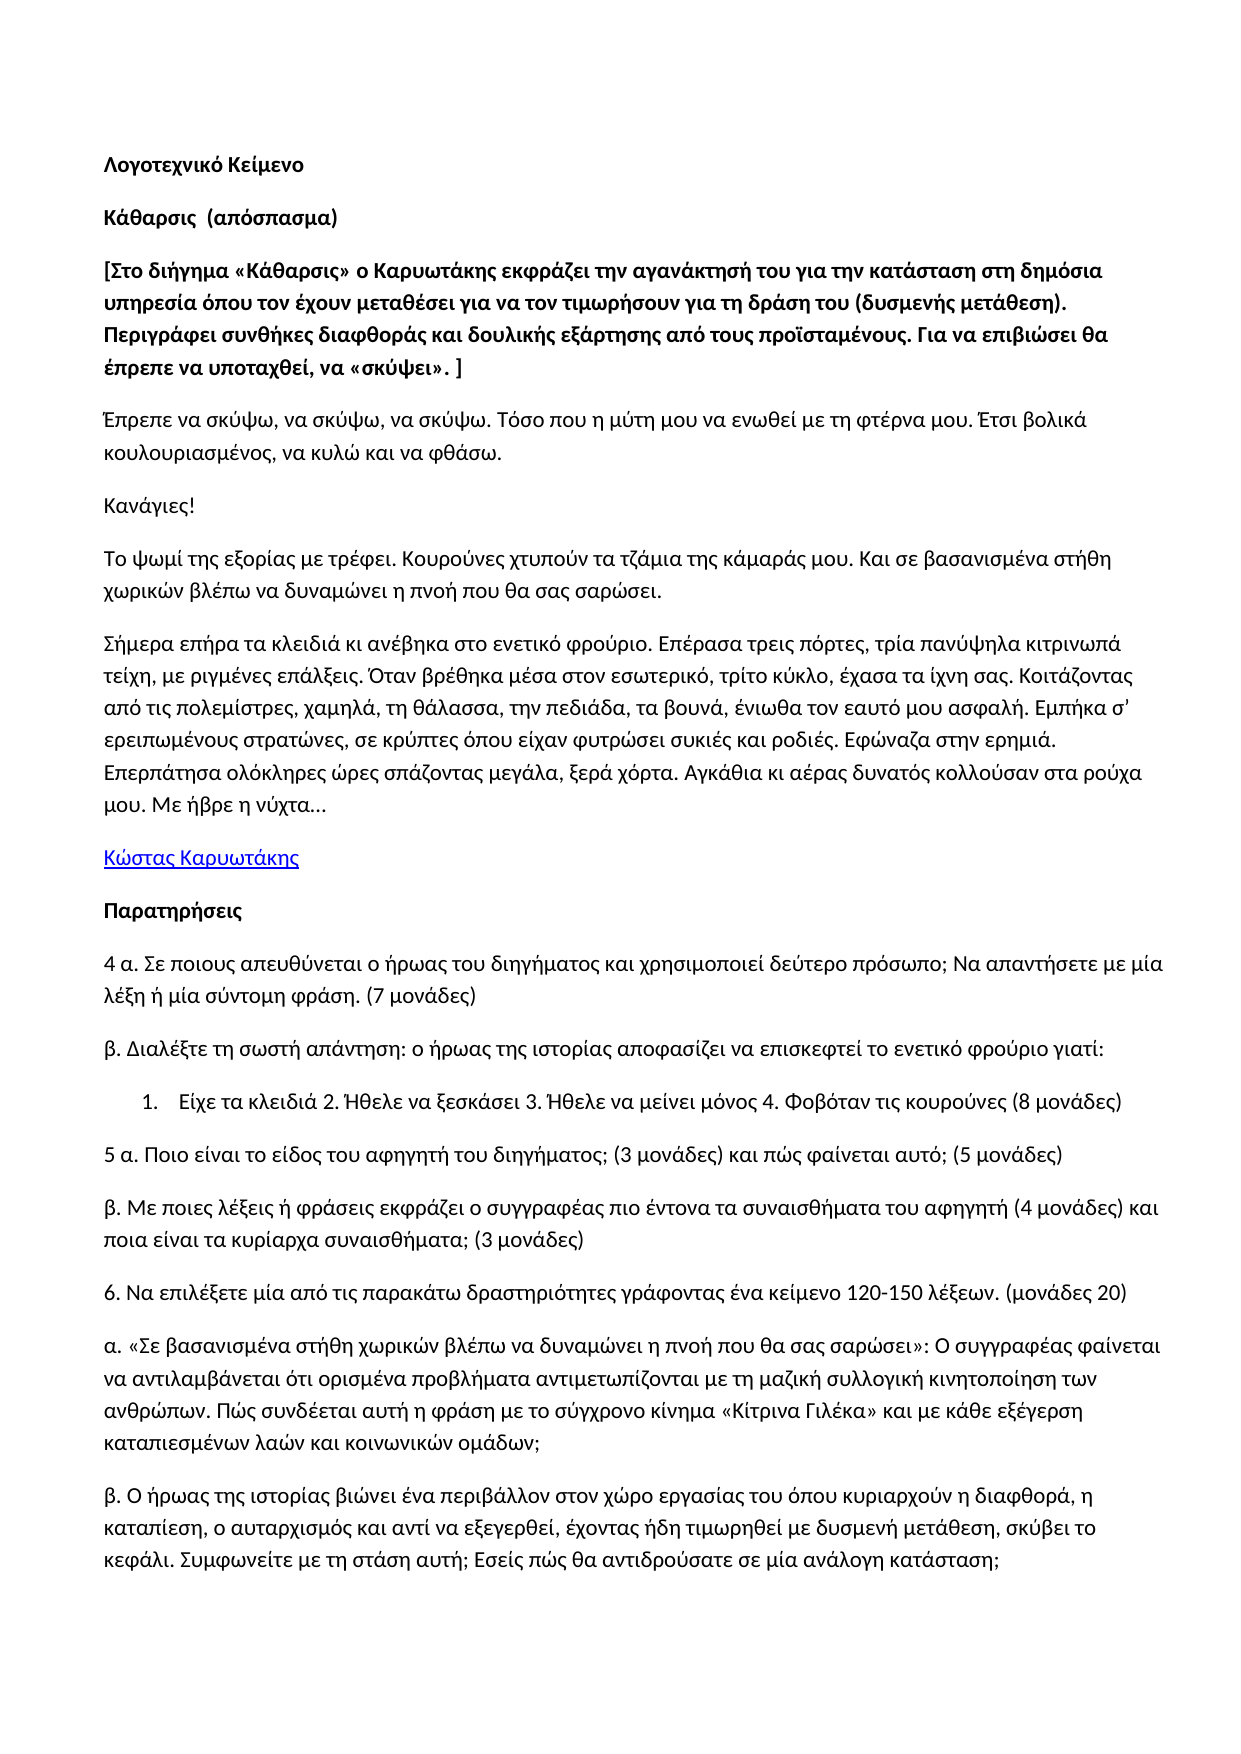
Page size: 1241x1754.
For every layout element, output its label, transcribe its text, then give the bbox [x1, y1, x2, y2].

text [Στο διήγημα «Κάθαρσις» ο Καρυωτάκης εκφράζει την αγανάκτησή του για την κατάσταση στη δημόσια υπηρεσία όπου τον έχουν μεταθέσει για να τον τιμωρήσουν για τη δράση του (δυσμενής μετάθεση). Περιγράφει συνθήκες διαφθοράς και δουλικής εξάρτησης από τους προϊσταμένους. Για να επιβιώσει θα έπρεπε να υποταχθεί, να «σκύψει». ] [103, 256, 1167, 381]
text Κανάγιες! [103, 491, 1167, 519]
text Το ψωμί της εξορίας με τρέφει. Κουρούνες χτυπούν τα τζάμια της κάμαράς μου. Και σε βασανισμένα στήθη χωρικών βλέπω να δυναμώνει η πνοή που θα σας σαρώσει. [103, 544, 1167, 604]
text Κώστας Καρυωτάκης [103, 843, 1167, 871]
list Είχε τα κλειδιά 2. Ήθελε να ξεσκάσει 3. Ήθελε να μείνει μόνος 4. Φοβόταν τις κουρούνες (8 μονάδες) [141, 1087, 1167, 1115]
text Σήμερα επήρα τα κλειδιά κι ανέβηκα στο ενετικό φρούριο. Επέρασα τρεις πόρτες, τρία πανύψηλα κιτρινωπά τείχη, με ριγμένες επάλξεις. Όταν βρέθηκα μέσα στον εσωτερικό, τρίτο κύκλο, έχασα τα ίχνη σας. Κοιτάζοντας από τις πολεμίστρες, χαμηλά, τη θάλασσα, την πεδιάδα, τα βουνά, ένιωθα τον εαυτό μου ασφαλή. Εμπήκα σ’ ερειπωμένους στρατώνες, σε κρύπτες όπου είχαν φυτρώσει συκιές και ροδιές. Εφώναζα στην ερημιά. Επερπάτησα ολόκληρες ώρες σπάζοντας μεγάλα, ξερά χόρτα. Αγκάθια κι αέρας δυνατός κολλούσαν στα ρούχα μου. Με ήβρε η νύχτα… [103, 629, 1167, 818]
text Παρατηρήσεις [103, 896, 1167, 924]
text Λογοτεχνικό Κείμενο [103, 150, 1167, 178]
text 4 α. Σε ποιους απευθύνεται ο ήρωας του διηγήματος και χρησιμοποιεί δεύτερο πρόσωπο; Να απαντήσετε με μία λέξη ή μία σύντομη φράση. (7 μονάδες) [103, 949, 1167, 1009]
text 5 α. Ποιο είναι το είδος του αφηγητή του διηγήματος; (3 μονάδες) και πώς φαίνεται αυτό; (5 μονάδες) [103, 1140, 1167, 1168]
text β. Διαλέξτε τη σωστή απάντηση: ο ήρωας της ιστορίας αποφασίζει να επισκεφτεί το ενετικό φρούριο γιατί: [103, 1034, 1167, 1062]
text β. Με ποιες λέξεις ή φράσεις εκφράζει ο συγγραφέας πιο έντονα τα συναισθήματα του αφηγητή (4 μονάδες) και ποια είναι τα κυρίαρχα συναισθήματα; (3 μονάδες) [103, 1193, 1167, 1253]
text β. Ο ήρωας της ιστορίας βιώνει ένα περιβάλλον στον χώρο εργασίας του όπου κυριαρχούν η διαφθορά, η καταπίεση, ο αυταρχισμός και αντί να εξεγερθεί, έχοντας ήδη τιμωρηθεί με δυσμενή μετάθεση, σκύβει το κεφάλι. Συμφωνείτε με τη στάση αυτή; Εσείς πώς θα αντιδρούσατε σε μία ανάλογη κατάσταση; [103, 1481, 1167, 1573]
text α. «Σε βασανισμένα στήθη χωρικών βλέπω να δυναμώνει η πνοή που θα σας σαρώσει»: Ο συγγραφέας φαίνεται να αντιλαμβάνεται ότι ορισμένα προβλήματα αντιμετωπίζονται με τη μαζική συλλογική κινητοποίηση των ανθρώπων. Πώς συνδέεται αυτή η φράση με το σύγχρονο κίνημα «Κίτρινα Γιλέκα» και με κάθε εξέγερση καταπιεσμένων λαών και κοινωνικών ομάδων; [103, 1332, 1167, 1456]
text 6. Να επιλέξετε μία από τις παρακάτω δραστηριότητες γράφοντας ένα κείμενο 120-150 λέξεων. (μονάδες 20) [103, 1278, 1167, 1307]
text Κάθαρσις (απόσπασμα) [103, 203, 1167, 231]
text Έπρεπε να σκύψω, να σκύψω, να σκύψω. Τόσο που η μύτη μου να ενωθεί με τη φτέρνα μου. Έτσι βολικά κουλουριασμένος, να κυλώ και να φθάσω. [103, 406, 1167, 466]
